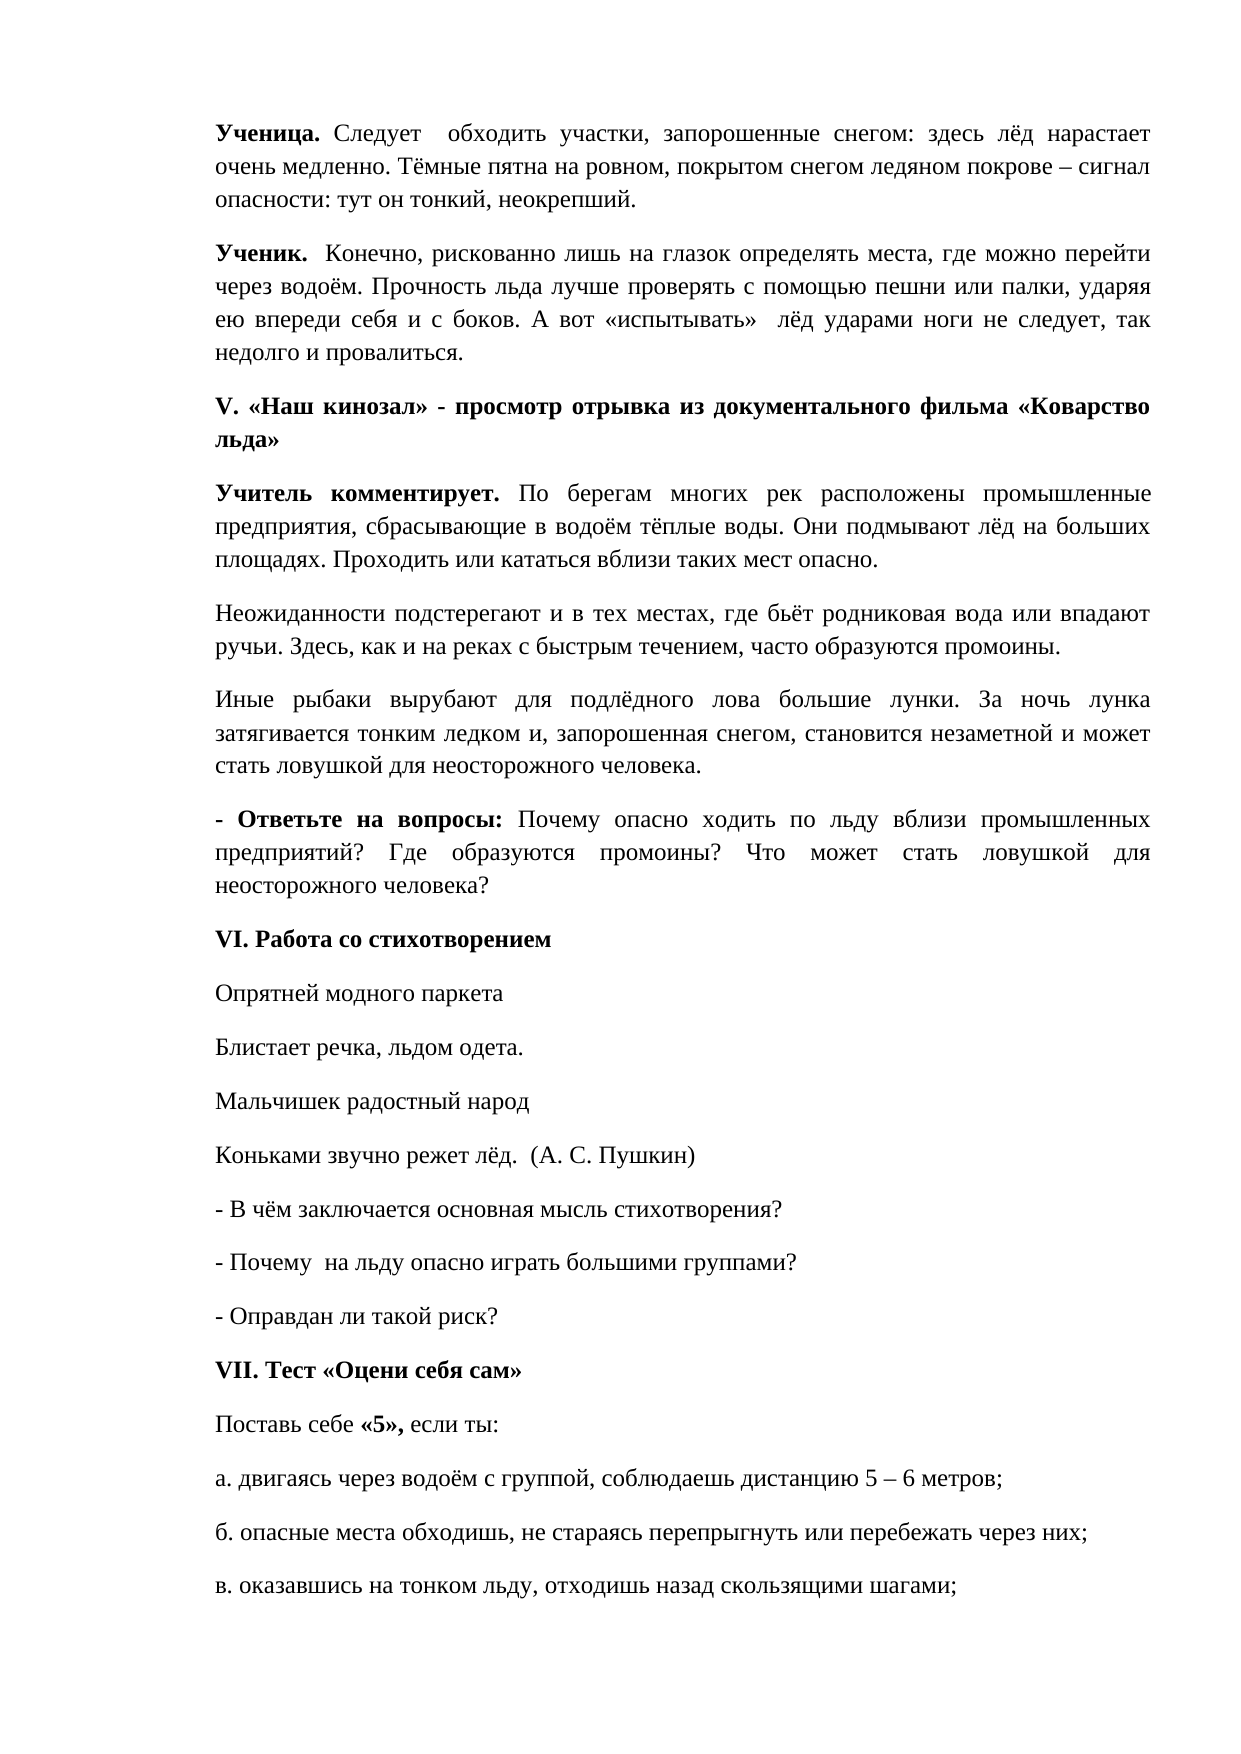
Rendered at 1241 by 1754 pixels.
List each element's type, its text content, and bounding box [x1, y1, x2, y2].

text Неожиданности подстерегают и в тех местах, где бьёт родниковая вода или впадают ручьи. Здесь, как и на реках с быстрым течением, часто образуются промоины. [215, 598, 1152, 659]
text - Почему на льду опасно играть большими группами? [215, 1247, 1152, 1276]
text Мальчишек радостный народ [215, 1086, 1152, 1115]
text VI. Работа со стихотворением [215, 924, 1152, 953]
text V. «Наш кинозал» - просмотр отрывка из документального фильма «Коварство льда» [215, 391, 1152, 453]
text VII. Тест «Оцени себя сам» [215, 1355, 1152, 1384]
text Ученица. Следует обходить участки, запорошенные снегом: здесь лёд нарастает очень медленно. Тёмные пятна на ровном, покрытом снегом ледяном покрове – сигнал опасности: тут он тонкий, неокрепший. [215, 118, 1152, 213]
text - Ответьте на вопросы: Почему опасно ходить по льду вблизи промышленных предприятий? Где образуются промоины? Что может стать ловушкой для неосторожного человека? [215, 804, 1152, 899]
text Опрятней модного паркета [215, 978, 1152, 1007]
text Блистает речка, льдом одета. [215, 1032, 1152, 1061]
text - В чём заключается основная мысль стихотворения? [215, 1194, 1152, 1222]
text Учитель комментирует. По берегам многих рек расположены промышленные предприятия, сбрасывающие в водоём тёплые воды. Они подмывают лёд на больших площадях. Проходить или кататься вблизи таких мест опасно. [215, 478, 1152, 573]
text Ученик. Конечно, рискованно лишь на глазок определять места, где можно перейти через водоём. Прочность льда лучше проверять с помощью пешни или палки, ударяя ею впереди себя и с боков. А вот «испытывать» лёд ударами ноги не следует, так недолго и провалиться. [215, 238, 1152, 366]
text в. оказавшись на тонком льду, отходишь назад скользящими шагами; [215, 1571, 1152, 1599]
text Поставь себе «5», если ты: [215, 1409, 1152, 1438]
text Коньками звучно режет лёд. (А. С. Пушкин) [215, 1140, 1152, 1168]
text б. опасные места обходишь, не стараясь перепрыгнуть или перебежать через них; [215, 1517, 1152, 1546]
text а. двигаясь через водоём с группой, соблюдаешь дистанцию 5 – 6 метров; [215, 1463, 1152, 1492]
text Иные рыбаки вырубают для подлёдного лова большие лунки. За ночь лунка затягивается тонким ледком и, запорошенная снегом, становится незаметной и может стать ловушкой для неосторожного человека. [215, 684, 1152, 779]
text - Оправдан ли такой риск? [215, 1301, 1152, 1330]
